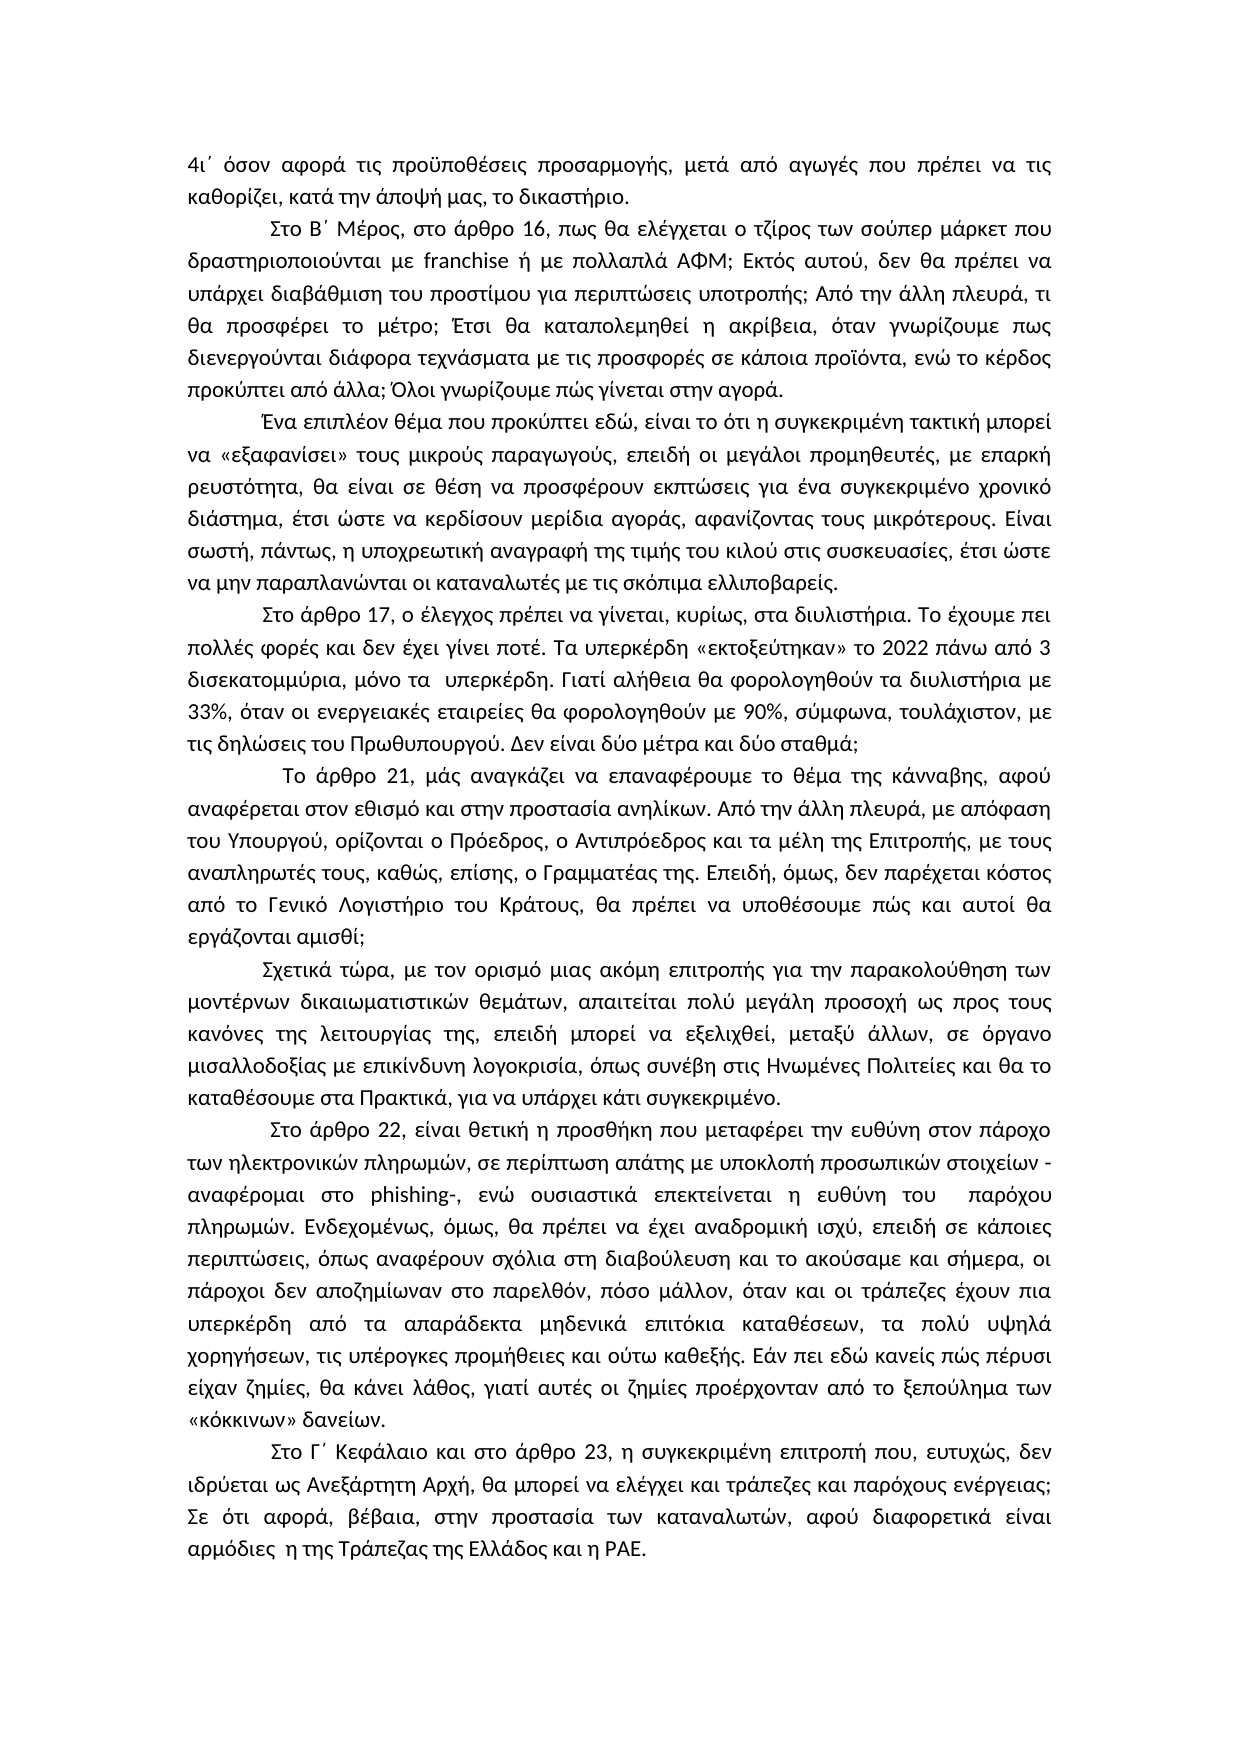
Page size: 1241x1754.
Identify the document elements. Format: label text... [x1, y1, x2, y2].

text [187, 150, 1053, 210]
text Στο Β΄ Μέρος, στο άρθρο 16, πως θα ελέγχεται ο τζίρος των σούπερ μάρκετ που δραστηριοποιούνται με franchise ή με πολλαπλά ΑΦΜ; Εκτός αυτού, δεν θα πρέπει να υπάρχει διαβάθμιση του προστίμου για περιπτώσεις υποτροπής; Από την άλλη πλευρά, τι θα προσφέρει το μέτρο; Έτσι θα καταπολεμηθεί η ακρίβεια, όταν γνωρίζουμε πως διενεργούνται διάφορα τεχνάσματα με τις προσφορές σε κάποια προϊόντα, ενώ το κέρδος προκύπτει από άλλα; Όλοι γνωρίζουμε πώς γίνεται στην αγορά. [187, 214, 1053, 403]
text Στο Γ΄ Κεφάλαιο και στο άρθρο 23, η συγκεκριμένη επιτροπή που, ευτυχώς, δεν ιδρύεται ως Ανεξάρτητη Αρχή, θα μπορεί να ελέγχει και τράπεζες και παρόχους ενέργειας; Σε ότι αφορά, βέβαια, στην προστασία των καταναλωτών, αφού διαφορετικά είναι αρμόδιες η της Τράπεζας της Ελλάδος και η ΡΑΕ. [187, 1437, 1053, 1562]
text Στο άρθρο 22, είναι θετική η προσθήκη που μεταφέρει την ευθύνη στον πάροχο των ηλεκτρονικών πληρωμών, σε περίπτωση απάτης με υποκλοπή προσωπικών στοιχείων -αναφέρομαι στο phishing-, ενώ ουσιαστικά επεκτείνεται η ευθύνη του παρόχου πληρωμών. Ενδεχομένως, όμως, θα πρέπει να έχει αναδρομική ισχύ, επειδή σε κάποιες περιπτώσεις, όπως αναφέρουν σχόλια στη διαβούλευση και το ακούσαμε και σήμερα, οι πάροχοι δεν αποζημίωναν στο παρελθόν, πόσο μάλλον, όταν και οι τράπεζες έχουν πια υπερκέρδη από τα απαράδεκτα μηδενικά επιτόκια καταθέσεων, τα πολύ υψηλά χορηγήσεων, τις υπέρογκες προμήθειες και ούτω καθεξής. Εάν πει εδώ κανείς πώς πέρυσι είχαν ζημίες, θα κάνει λάθος, γιατί αυτές οι ζημίες προέρχονταν από το ξεπούλημα των «κόκκινων» δανείων. [187, 1116, 1053, 1433]
text Σχετικά τώρα, με τον ορισμό μιας ακόμη επιτροπής για την παρακολούθηση των μοντέρνων δικαιωματιστικών θεμάτων, απαιτείται πολύ μεγάλη προσοχή ως προς τους κανόνες της λειτουργίας της, επειδή μπορεί να εξελιχθεί, μεταξύ άλλων, σε όργανο μισαλλοδοξίας με επικίνδυνη λογοκρισία, όπως συνέβη στις Ηνωμένες Πολιτείες και θα το καταθέσουμε στα Πρακτικά, για να υπάρχει κάτι συγκεκριμένο. [187, 955, 1053, 1111]
text Ένα επιπλέον θέμα που προκύπτει εδώ, είναι το ότι η συγκεκριμένη τακτική μπορεί να «εξαφανίσει» τους μικρούς παραγωγούς, επειδή οι μεγάλοι προμηθευτές, με επαρκή ρευστότητα, θα είναι σε θέση να προσφέρουν εκπτώσεις για ένα συγκεκριμένο χρονικό διάστημα, έτσι ώστε να κερδίσουν μερίδια αγοράς, αφανίζοντας τους μικρότερους. Είναι σωστή, πάντως, η υποχρεωτική αναγραφή της τιμής του κιλού στις συσκευασίες, έτσι ώστε να μην παραπλανώνται οι καταναλωτές με τις σκόπιμα ελλιποβαρείς. [187, 407, 1053, 596]
text Το άρθρο 21, μάς αναγκάζει να επαναφέρουμε το θέμα της κάνναβης, αφού αναφέρεται στον εθισμό και στην προστασία ανηλίκων. Από την άλλη πλευρά, με απόφαση του Υπουργού, ορίζονται ο Πρόεδρος, ο Αντιπρόεδρος και τα μέλη της Επιτροπής, με τους αναπληρωτές τους, καθώς, επίσης, ο Γραμματέας της. Επειδή, όμως, δεν παρέχεται κόστος από το Γενικό Λογιστήριο του Κράτους, θα πρέπει να υποθέσουμε πώς και αυτοί θα εργάζονται αμισθί; [187, 762, 1053, 951]
text Στο άρθρο 17, ο έλεγχος πρέπει να γίνεται, κυρίως, στα διυλιστήρια. Το έχουμε πει πολλές φορές και δεν έχει γίνει ποτέ. Τα υπερκέρδη «εκτοξεύτηκαν» το 2022 πάνω από 3 δισεκατομμύρια, μόνο τα υπερκέρδη. Γιατί αλήθεια θα φορολογηθούν τα διυλιστήρια με 33%, όταν οι ενεργειακές εταιρείες θα φορολογηθούν με 90%, σύμφωνα, τουλάχιστον, με τις δηλώσεις του Πρωθυπουργού. Δεν είναι δύο μέτρα και δύο σταθμά; [187, 601, 1053, 757]
